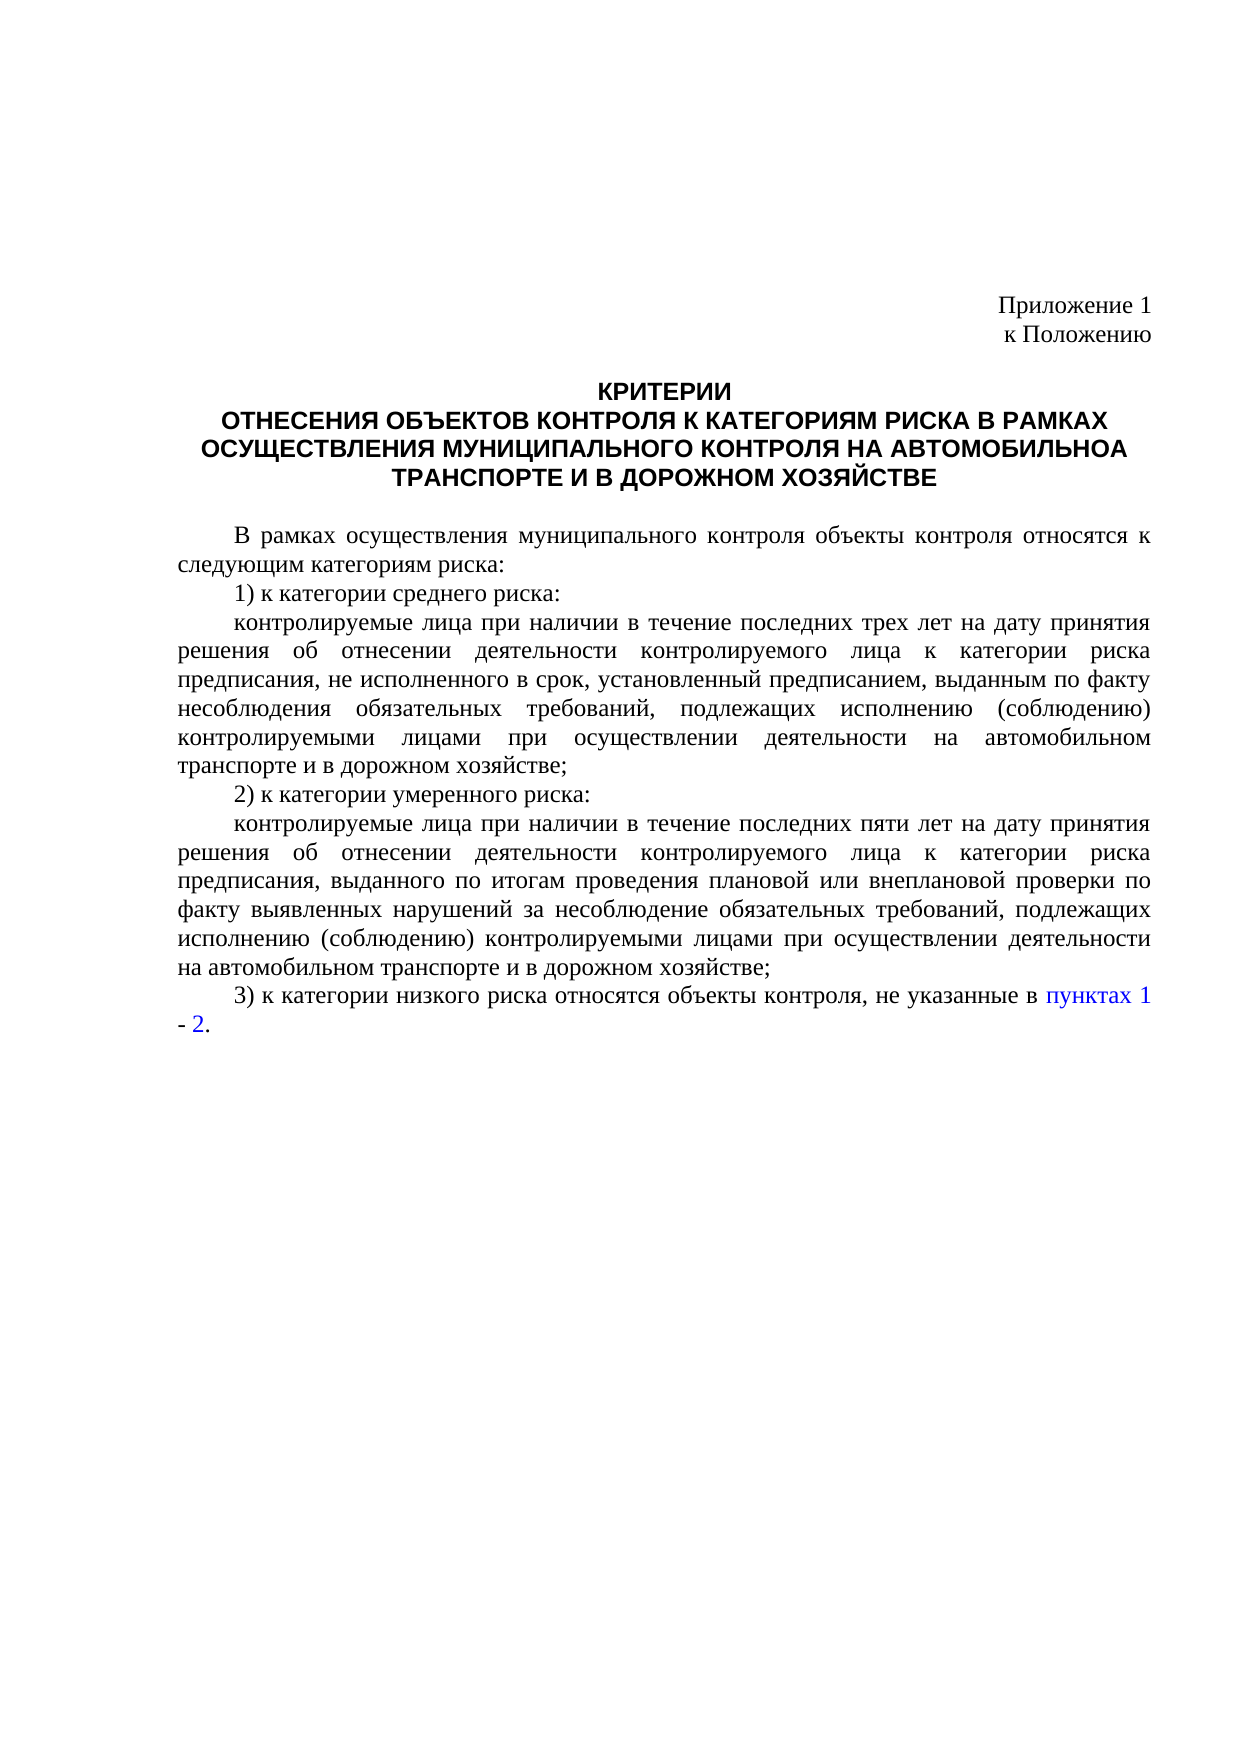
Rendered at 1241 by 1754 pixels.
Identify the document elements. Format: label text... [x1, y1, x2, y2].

text В рамках осуществления муниципального контроля объекты контроля относятся к следующим категориям риска: [177, 521, 1152, 578]
title КРИТЕРИИ [177, 377, 1152, 406]
text к Положению [177, 319, 1152, 348]
title ОСУЩЕСТВЛЕНИЯ МУНИЦИПАЛЬНОГО КОНТРОЛЯ НА АВТОМОБИЛЬНОА ТРАНСПОРТЕ И В ДОРОЖНОМ ХОЗЯЙСТВЕ [177, 434, 1152, 492]
text 1) к категории среднего риска: [177, 578, 1152, 607]
text контролируемые лица при наличии в течение последних пяти лет на дату принятия решения об отнесении деятельности контролируемого лица к категории риска предписания, выданного по итогам проведения плановой или внеплановой проверки по факту выявленных нарушений за несоблюдение обязательных требований, подлежащих исполнению (соблюдению) контролируемыми лицами при осуществлении деятельности на автомобильном транспорте и в дорожном хозяйстве; [177, 808, 1152, 981]
title ОТНЕСЕНИЯ ОБЪЕКТОВ КОНТРОЛЯ К КАТЕГОРИЯМ РИСКА В РАМКАХ [177, 406, 1152, 434]
text Приложение 1 [177, 291, 1152, 319]
text контролируемые лица при наличии в течение последних трех лет на дату принятия решения об отнесении деятельности контролируемого лица к категории риска предписания, не исполненного в срок, установленный предписанием, выданным по факту несоблюдения обязательных требований, подлежащих исполнению (соблюдению) контролируемыми лицами при осуществлении деятельности на автомобильном транспорте и в дорожном хозяйстве; [177, 607, 1152, 779]
text 3) к категории низкого риска относятся объекты контроля, не указанные в пунктах 1 - 2. [177, 981, 1152, 1038]
text 2) к категории умеренного риска: [177, 779, 1152, 808]
